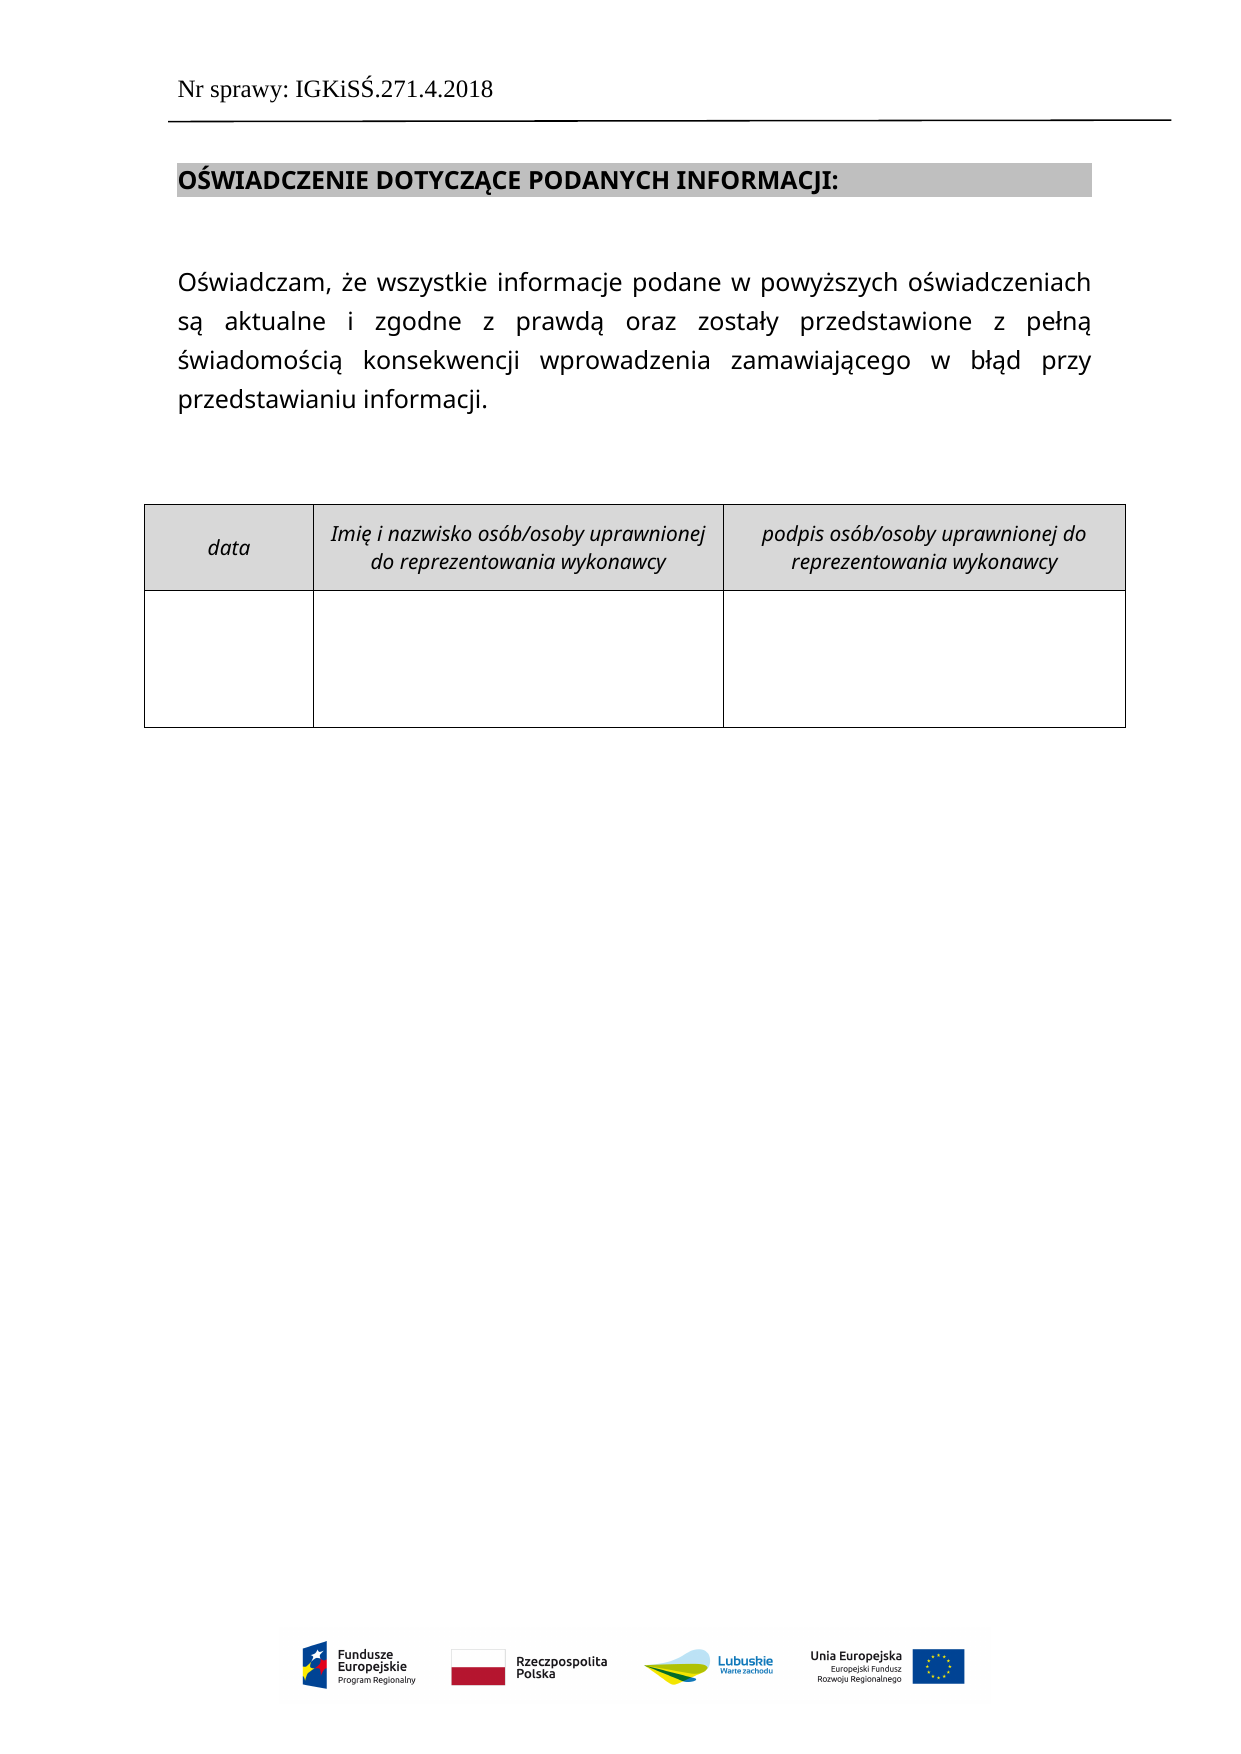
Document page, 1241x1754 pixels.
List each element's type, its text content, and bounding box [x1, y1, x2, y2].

table_header podpis osób/osoby uprawnionej do reprezentowania wykonawcy [724, 505, 1125, 590]
table_cell [724, 591, 1125, 727]
table_header Imię i nazwisko osób/osoby uprawnionej do reprezentowania wykonawcy [314, 505, 723, 590]
table_cell [314, 591, 723, 727]
table_header data [145, 505, 313, 590]
table_cell [145, 591, 313, 727]
text OŚWIADCZENIE DOTYCZĄCE PODANYCH INFORMACJI: [177, 163, 1092, 197]
text Oświadczam, że wszystkie informacje podane w powyższych oświadczeniach są aktualne i zgodne z prawdą oraz zostały przedstawione z pełną świadomością konsekwencji wprowadzenia zamawiającego w błąd przy przedstawianiu informacji. [177, 265, 1092, 416]
picture [278, 1627, 991, 1704]
